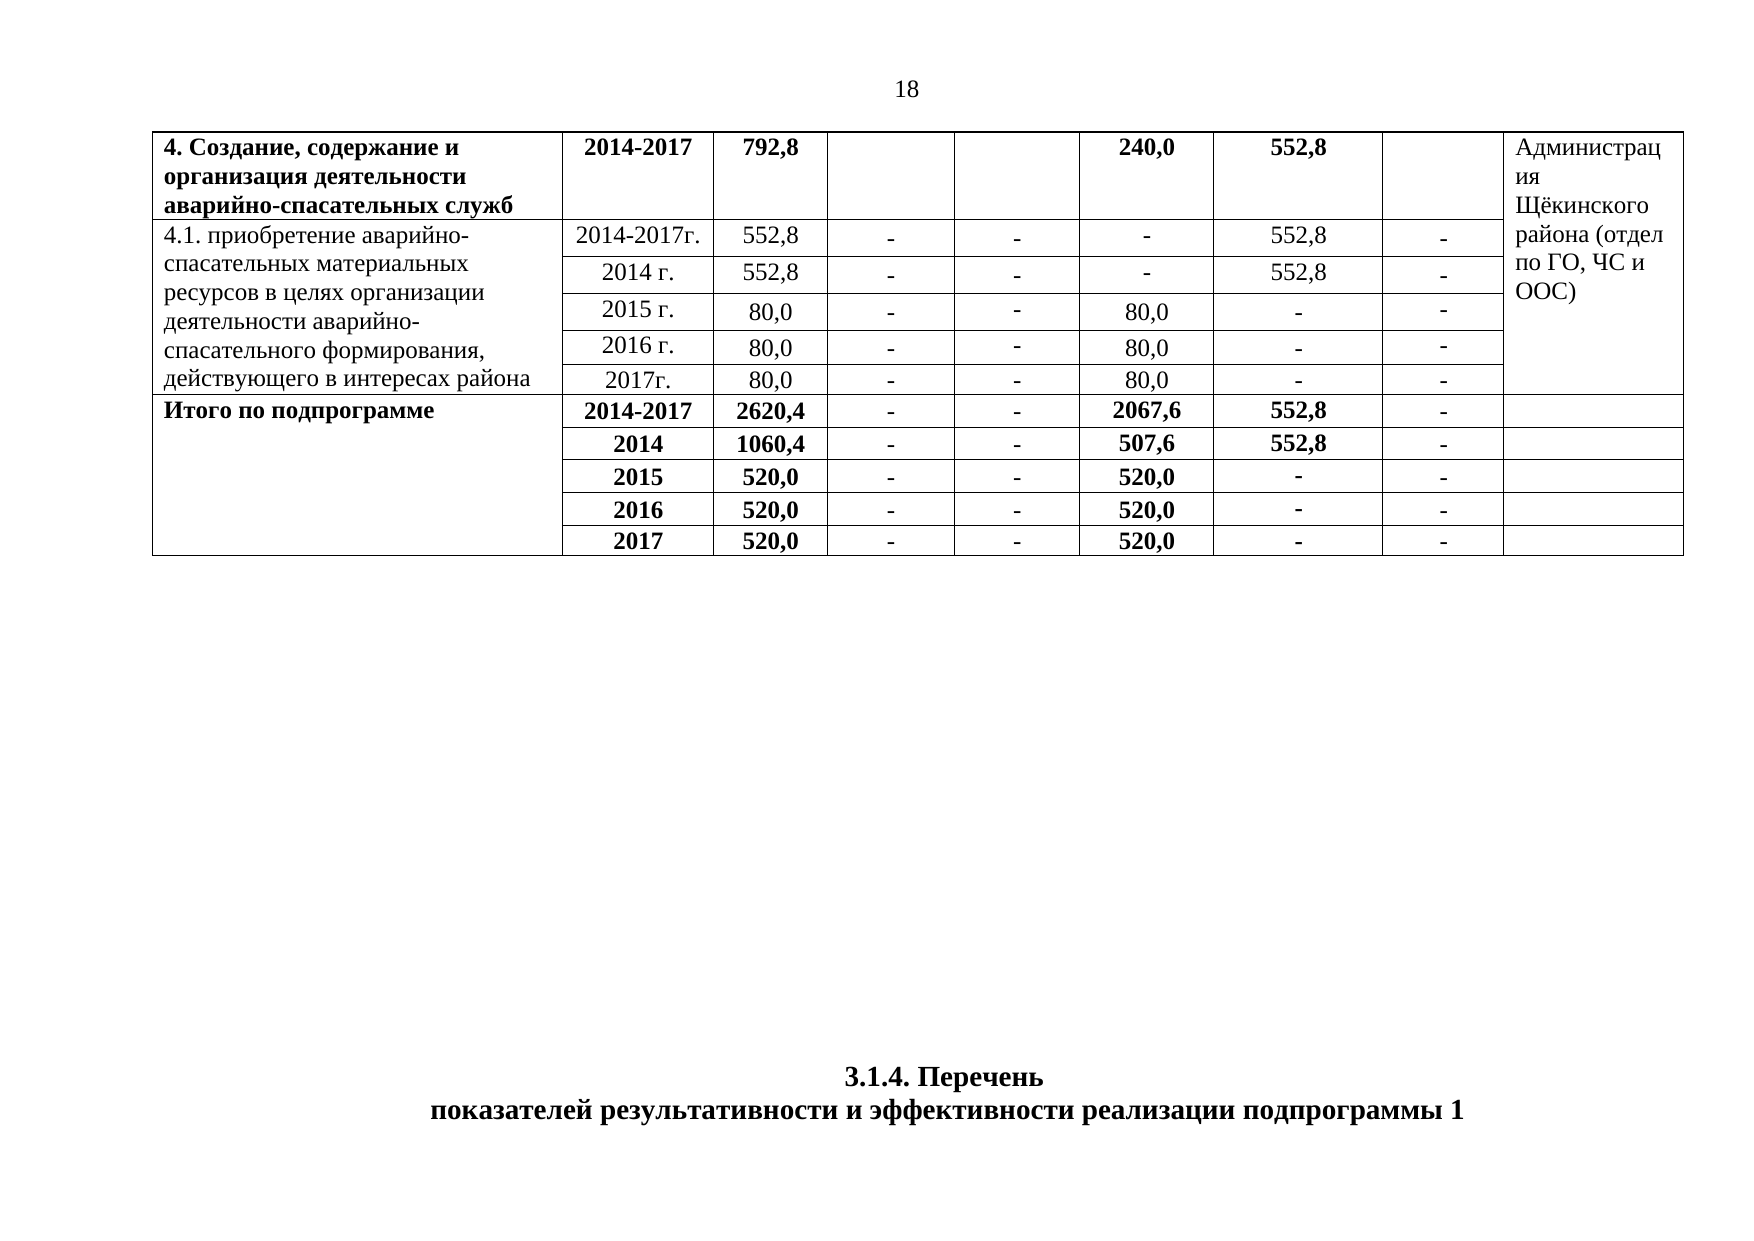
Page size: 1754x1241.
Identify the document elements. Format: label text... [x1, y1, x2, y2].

table_cell - [955, 365, 1079, 394]
table_cell - [828, 395, 954, 427]
table_cell - [828, 365, 954, 394]
table_cell [1504, 428, 1683, 459]
table_cell - [955, 331, 1079, 364]
table_cell 80,0 [714, 294, 827, 329]
text показателей результативности и эффективности реализации подпрограммы 1 [177, 1092, 1636, 1126]
table_cell - [1383, 257, 1503, 293]
table_cell 80,0 [1080, 365, 1213, 394]
table_cell 520,0 [714, 460, 827, 492]
table_cell [955, 133, 1079, 219]
table_cell 80,0 [714, 331, 827, 364]
table_cell - [828, 220, 954, 256]
table_cell - [1383, 526, 1503, 555]
table_cell - [955, 220, 1079, 256]
table_cell [1504, 526, 1683, 555]
table_cell 520,0 [714, 493, 827, 525]
table_cell - [1383, 460, 1503, 492]
table_cell 80,0 [1080, 294, 1213, 329]
table_cell 80,0 [1080, 331, 1213, 364]
table_cell - [828, 460, 954, 492]
table_cell - [1080, 257, 1213, 293]
table_cell - [1214, 493, 1382, 525]
table_cell [828, 133, 954, 219]
table_cell . [563, 331, 713, 364]
table_cell 2014 [563, 428, 713, 459]
table_cell - [1214, 294, 1382, 329]
table_cell 2014-2017 [563, 395, 713, 427]
table_cell 2015 [563, 460, 713, 492]
table_cell - [1214, 331, 1382, 364]
table_cell 792,8 [714, 133, 827, 219]
table_cell - [828, 257, 954, 293]
table_cell - [1383, 428, 1503, 459]
table_cell 552,8 [1214, 133, 1382, 219]
table_cell 2014-2017 [563, 133, 713, 219]
table_cell 2017 [563, 526, 713, 555]
table_cell - [955, 460, 1079, 492]
table_cell 520,0 [1080, 493, 1213, 525]
table_cell . [563, 294, 713, 329]
table_cell 552,8 [1214, 220, 1382, 256]
table_cell Администрация Щёкинского района (отдел по ГО, ЧС и ООС) [1504, 133, 1683, 394]
table_cell - [1383, 331, 1503, 364]
table_cell 552,8 [1214, 395, 1382, 427]
table_cell - [955, 257, 1079, 293]
table_cell 520,0 [1080, 526, 1213, 555]
table_cell - [1214, 460, 1382, 492]
table_cell 4. Создание, содержание и организация деятельности аварийно-спасательных служб [153, 133, 562, 219]
table_cell - [828, 526, 954, 555]
table_cell - [1383, 365, 1503, 394]
table_cell 552,8 [1214, 257, 1382, 293]
table_cell - [1080, 220, 1213, 256]
table_cell - [1383, 294, 1503, 329]
table_cell Итого по подпрограмме [153, 395, 562, 555]
text 3.1.4. Перечень [177, 1059, 1636, 1092]
table_cell - [828, 294, 954, 329]
table_cell 4.1. приобретение аварийно-спасательных материальных ресурсов в целях организации деятельности аварийно-спасательного формирования, действующего в интересах района [153, 220, 562, 394]
table_cell 80,0 [714, 365, 827, 394]
table_cell 507,6 [1080, 428, 1213, 459]
table_cell 552,8 [1214, 428, 1382, 459]
table_cell 552,8 [714, 257, 827, 293]
table_cell 1060,4 [714, 428, 827, 459]
table_cell - [828, 331, 954, 364]
table_cell [1504, 460, 1683, 492]
table_cell - [955, 493, 1079, 525]
table_cell - [955, 526, 1079, 555]
table_cell - [1383, 493, 1503, 525]
table_cell 2014-2017г. [563, 220, 713, 256]
table_cell - [955, 428, 1079, 459]
table_cell 2017г. [563, 365, 713, 394]
table_cell 2016 [563, 493, 713, 525]
table_cell . [563, 257, 713, 293]
table_cell 2620,4 [714, 395, 827, 427]
table_cell 552,8 [714, 220, 827, 256]
table_cell [1504, 493, 1683, 525]
table_cell 240,0 [1080, 133, 1213, 219]
table_cell - [955, 395, 1079, 427]
table_cell [1383, 133, 1503, 219]
table_cell - [955, 294, 1079, 329]
table_cell - [828, 493, 954, 525]
table_cell [1504, 395, 1683, 427]
table_cell - [1214, 526, 1382, 555]
table_cell - [1214, 365, 1382, 394]
table_cell - [828, 428, 954, 459]
table_cell 520,0 [714, 526, 827, 555]
table_cell - [1383, 220, 1503, 256]
table_cell - [1383, 395, 1503, 427]
table_cell 520,0 [1080, 460, 1213, 492]
table_cell 2067,6 [1080, 395, 1213, 427]
